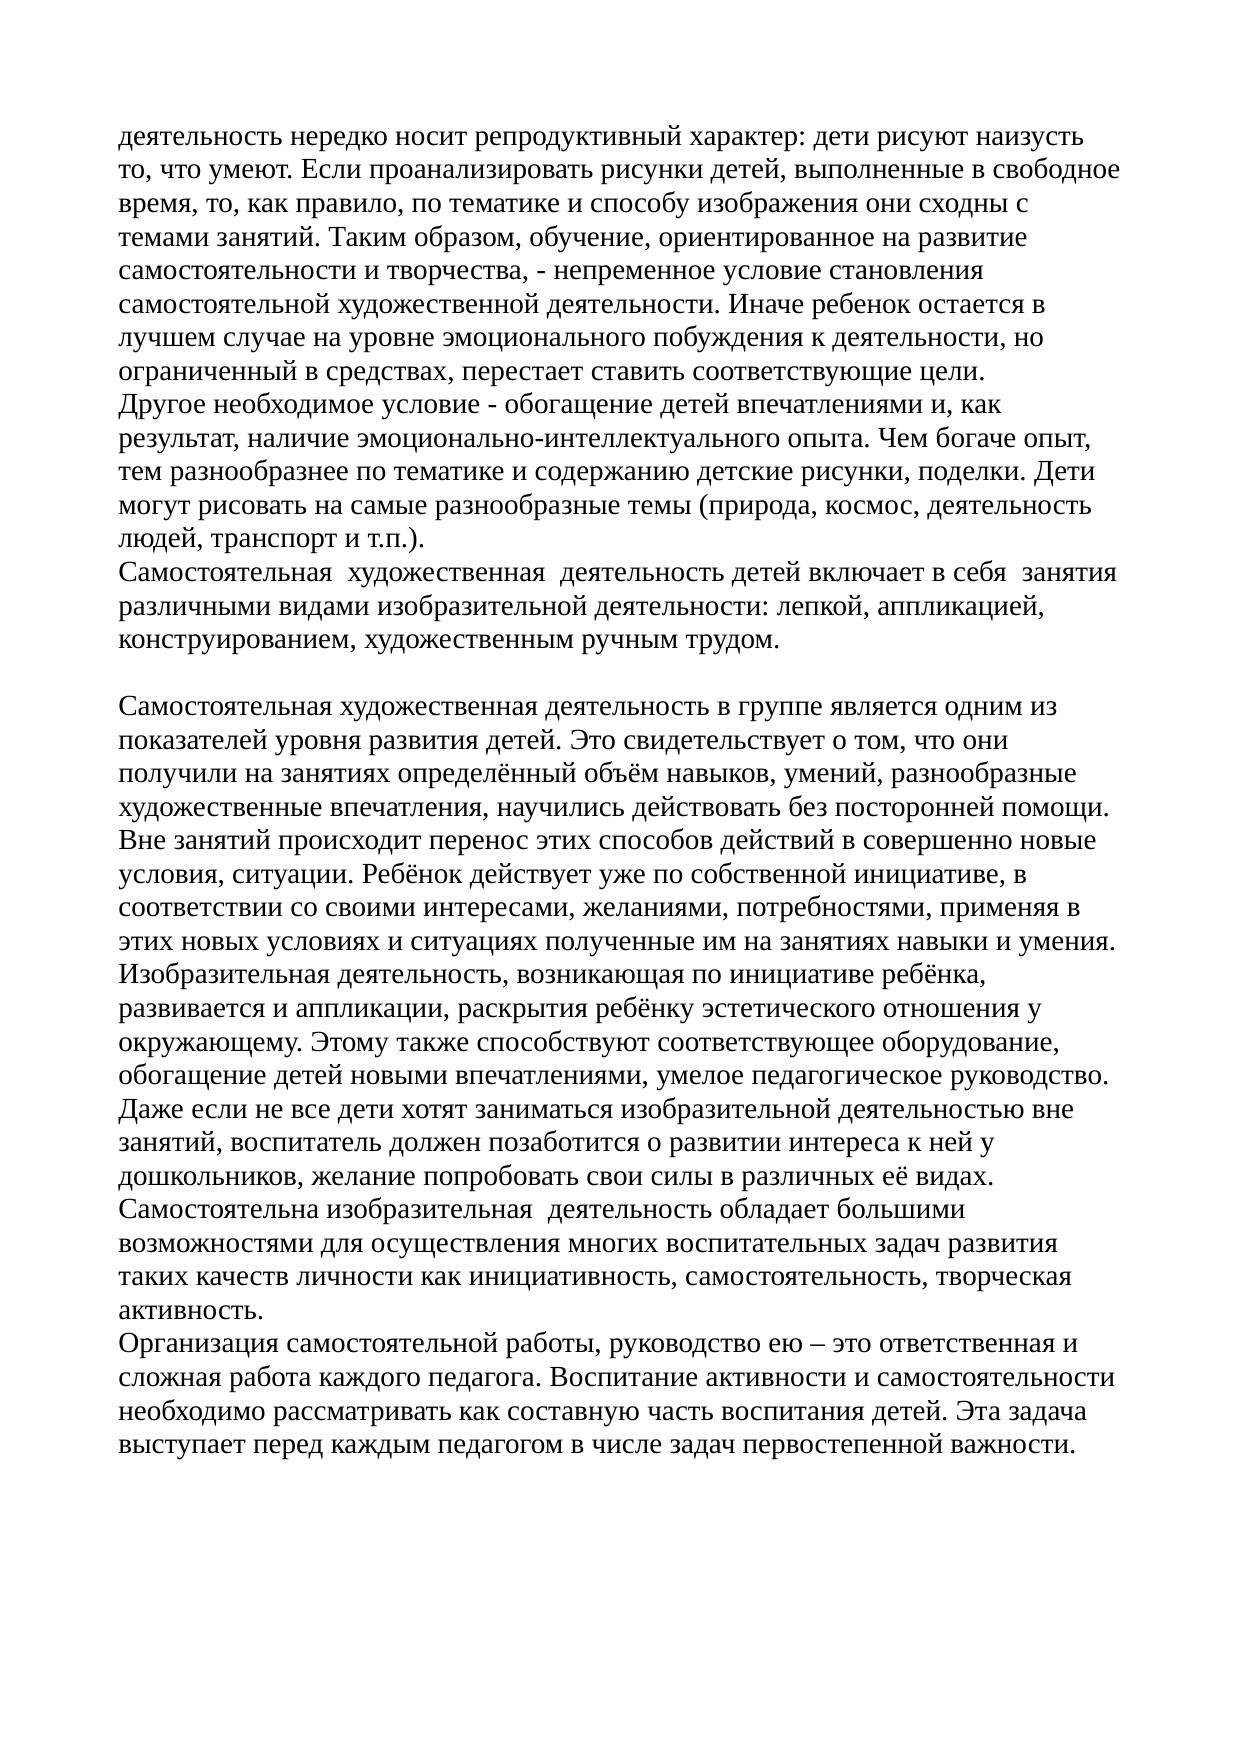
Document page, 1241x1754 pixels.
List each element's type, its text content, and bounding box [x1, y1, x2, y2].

text Изобразительная деятельность, возникающая по инициативе ребёнка, развивается и аппликации, раскрытия ребёнку эстетического отношения у окружающему. Этому также способствуют соответствующее оборудование, обогащение детей новыми впечатлениями, умелое педагогическое руководство. [118, 957, 1122, 1091]
text Самостоятельна изобразительная деятельность обладает большими возможностями для осуществления многих воспитательных задач развития таких качеств личности как инициативность, самостоятельность, творческая активность. [118, 1191, 1122, 1326]
text Самостоятельная художественная деятельность в группе является одним из показателей уровня развития детей. Это свидетельствует о том, что они получили на занятиях определённый объём навыков, умений, разнообразные художественные впечатления, научились действовать без посторонней помощи. [118, 688, 1122, 822]
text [118, 118, 1122, 386]
text Организация самостоятельной работы, руководство ею – это ответственная и сложная работа каждого педагога. Воспитание активности и самостоятельности необходимо рассматривать как составную часть воспитания детей. Эта задача выступает перед каждым педагогом в числе задач первостепенной важности. [118, 1326, 1122, 1460]
text Вне занятий происходит перенос этих способов действий в совершенно новые условия, ситуации. Ребёнок действует уже по собственной инициативе, в соответствии со своими интересами, желаниями, потребностями, применяя в этих новых условиях и ситуациях полученные им на занятиях навыки и умения. [118, 822, 1122, 957]
text Даже если не все дети хотят заниматься изобразительной деятельностью вне занятий, воспитатель должен позаботится о развитии интереса к ней у дошкольников, желание попробовать свои силы в различных её видах. [118, 1091, 1122, 1191]
text Другое необходимое условие - обогащение детей впечатлениями и, как результат, наличие эмоционально-интеллектуального опыта. Чем богаче опыт, тем разнообразнее по тематике и содержанию детские рисунки, поделки. Дети могут рисовать на самые разнообразные темы (природа, космос, деятельность людей, транспорт и т.п.). [118, 386, 1122, 554]
text Самостоятельная художественная деятельность детей включает в себя занятия различными видами изобразительной деятельности: лепкой, аппликацией, конструированием, художественным ручным трудом. [118, 554, 1122, 655]
